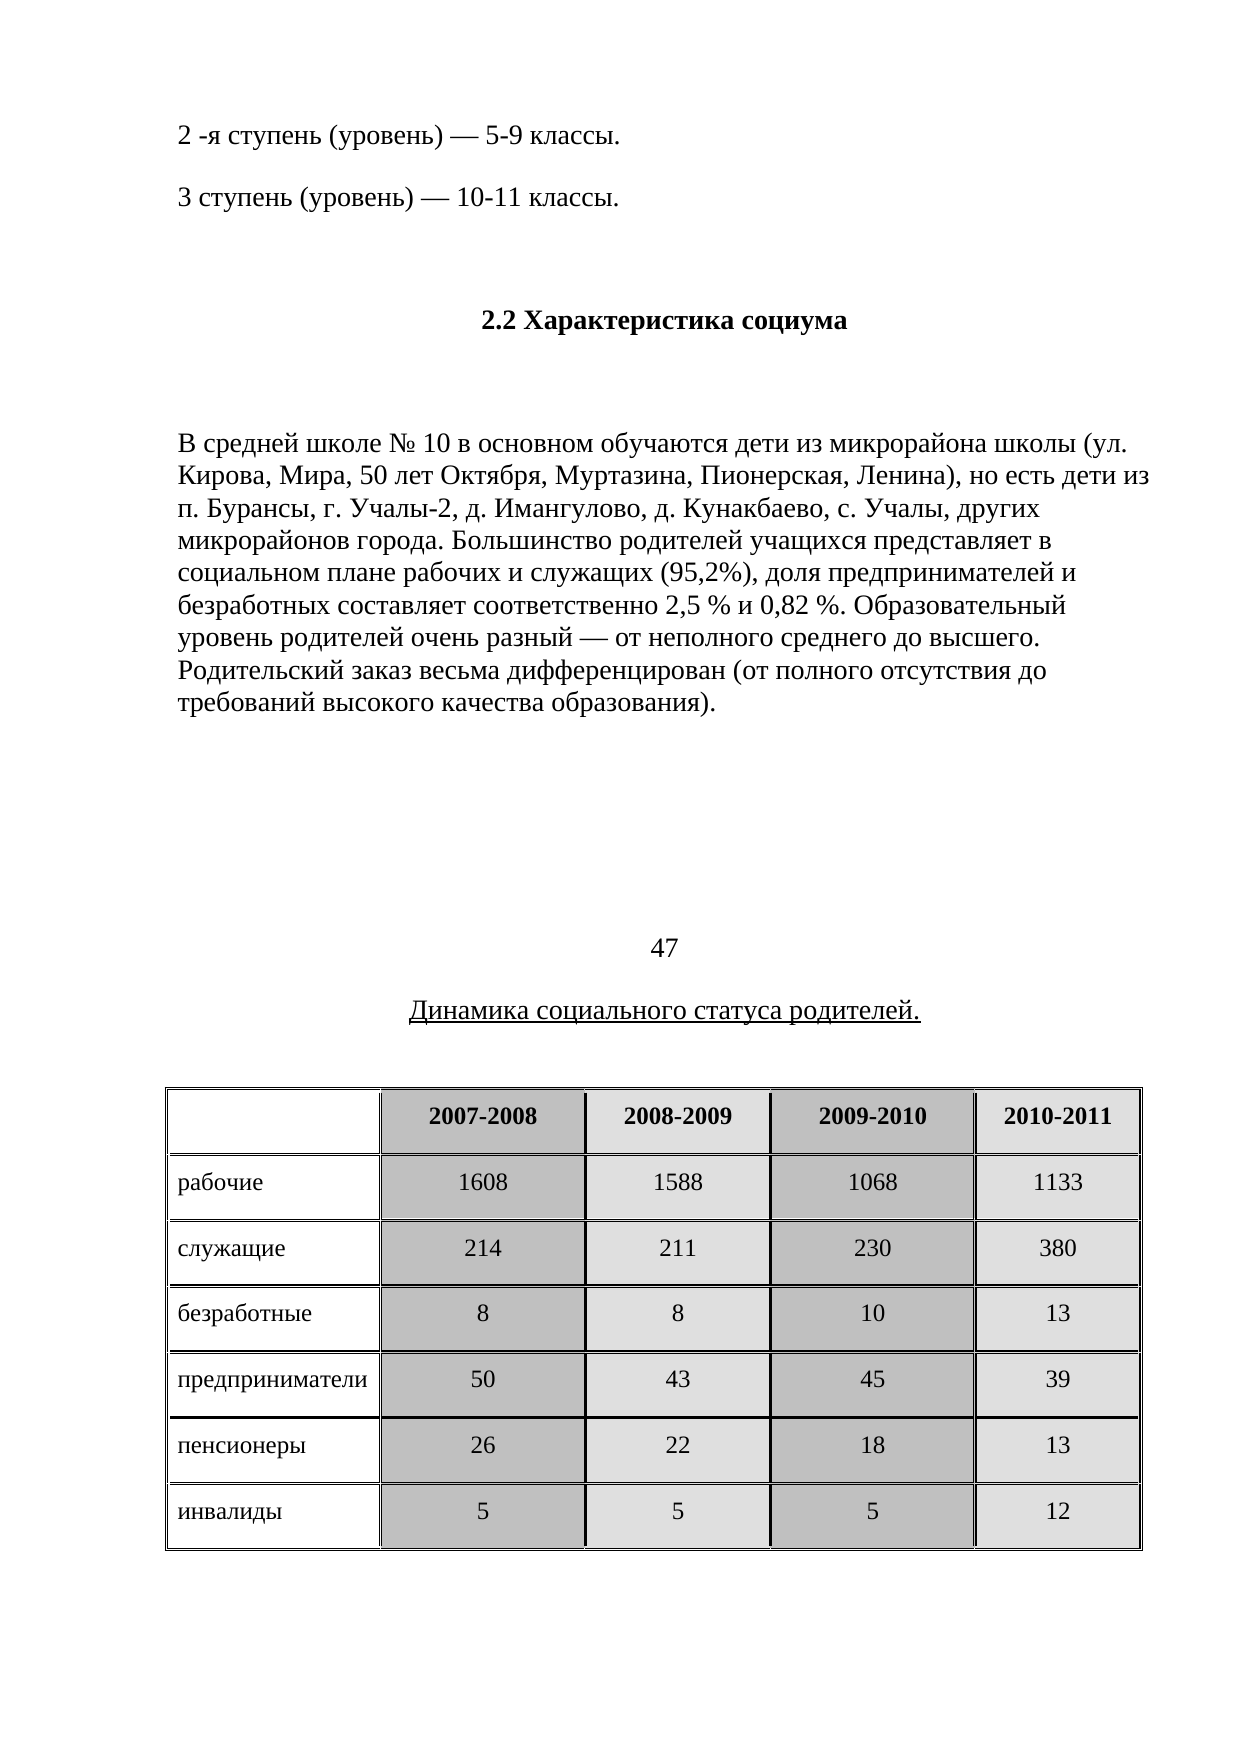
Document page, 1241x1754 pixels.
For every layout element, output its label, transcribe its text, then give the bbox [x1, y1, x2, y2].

table_cell 39 [977, 1350, 1140, 1416]
text 2 -я ступень (уровень) — 5-9 классы. [177, 118, 1152, 151]
text 2.2 Характеристика социума [177, 303, 1152, 335]
table_cell 8 [587, 1288, 769, 1350]
table_cell предприниматели [168, 1350, 379, 1416]
table_cell 45 [772, 1354, 973, 1416]
table_cell 1588 [587, 1156, 769, 1218]
table_cell пенсионеры [168, 1416, 379, 1482]
text В средней школе № 10 в основном обучаются дети из микрорайона школы (ул. Кирова, Мира, 50 лет Октября, Муртазина, Пионерская, Ленина), но есть дети из п. Бурансы, г. Учалы-2, д. Имангулово, д. Кунакбаево, с. Учалы, других микрорайонов города. Большинство родителей учащихся представляет в социальном плане рабочих и служащих (95,2%), доля предпринимателей и безработных составляет соответственно 2,5 % и 0,82 %. Образовательный уровень родителей очень разный — от неполного среднего до высшего. Родительский заказ весьма дифференцирован (от полного отсутствия до требований высокого качества образования). [177, 426, 1152, 717]
table_cell 26 [382, 1419, 584, 1482]
table_cell 18 [772, 1419, 973, 1482]
table_cell 1068 [772, 1156, 973, 1218]
table_header 2009-2010 [770, 1088, 975, 1153]
text Динамика социального статуса родителей. [177, 993, 1152, 1025]
table_header 2010-2011 [975, 1090, 1139, 1153]
table_cell 230 [772, 1222, 973, 1284]
table_cell 5 [770, 1482, 975, 1548]
table_cell 50 [382, 1354, 584, 1416]
table_cell безработные [168, 1284, 379, 1350]
table_cell 13 [977, 1284, 1140, 1350]
table_header [168, 1090, 381, 1153]
table_cell 10 [772, 1288, 973, 1350]
table_cell 8 [382, 1288, 584, 1350]
table_cell 5 [585, 1485, 770, 1548]
table_cell 1133 [975, 1153, 1141, 1218]
table_cell 22 [587, 1419, 769, 1482]
table_header 2008-2009 [585, 1090, 770, 1153]
table_cell 380 [977, 1219, 1140, 1284]
table_cell 12 [975, 1482, 1141, 1548]
table_cell 214 [382, 1222, 584, 1284]
table_cell 211 [587, 1222, 769, 1284]
table_cell служащие [168, 1219, 379, 1284]
table_cell 1608 [382, 1156, 584, 1218]
table_cell инвалиды [166, 1482, 381, 1548]
text 47 [177, 931, 1152, 964]
table_cell рабочие [166, 1153, 381, 1218]
text 3 ступень (уровень) — 10-11 классы. [177, 180, 1152, 212]
table_cell 43 [587, 1354, 769, 1416]
table_header 2007-2008 [381, 1088, 585, 1153]
table_cell 5 [381, 1485, 585, 1548]
table_cell 13 [977, 1416, 1139, 1482]
